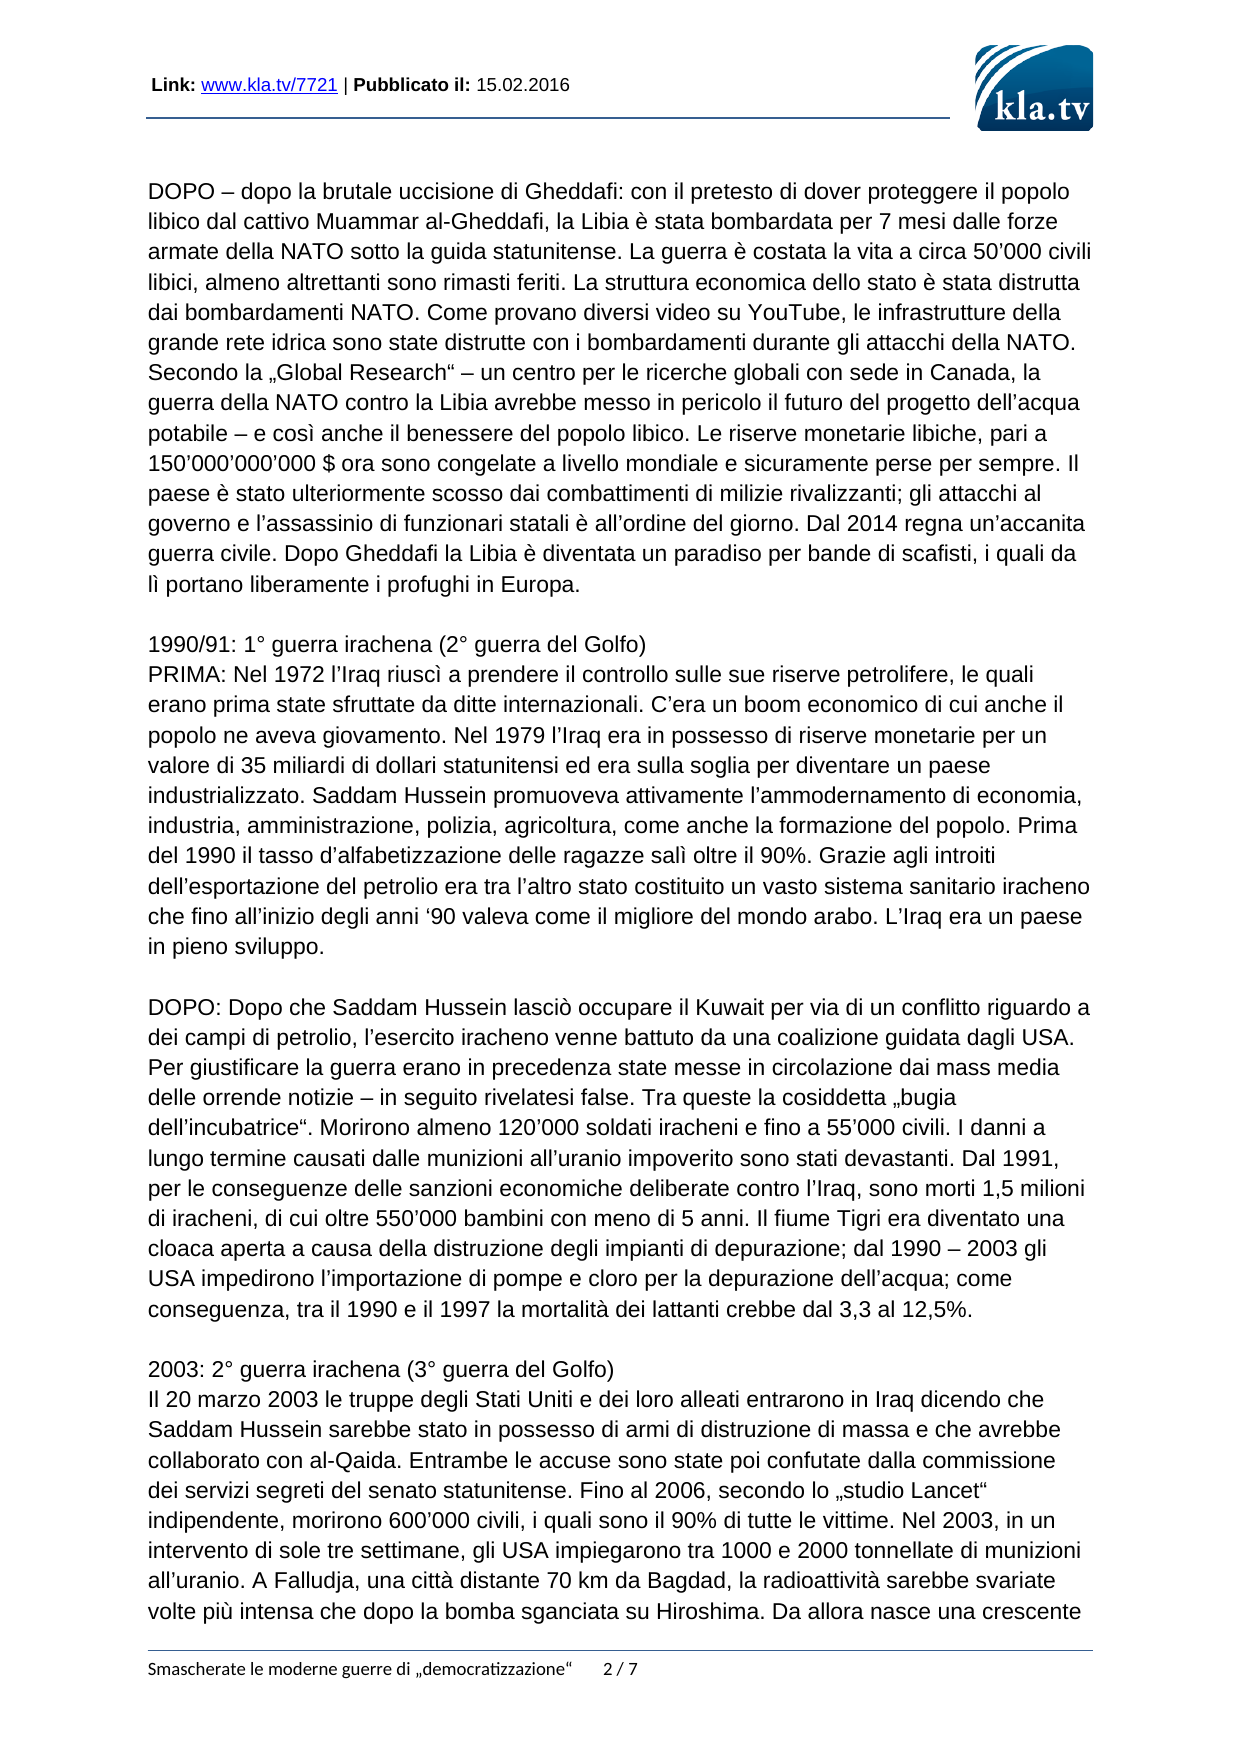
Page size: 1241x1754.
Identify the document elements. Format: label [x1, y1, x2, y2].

text [148, 148, 1093, 1624]
